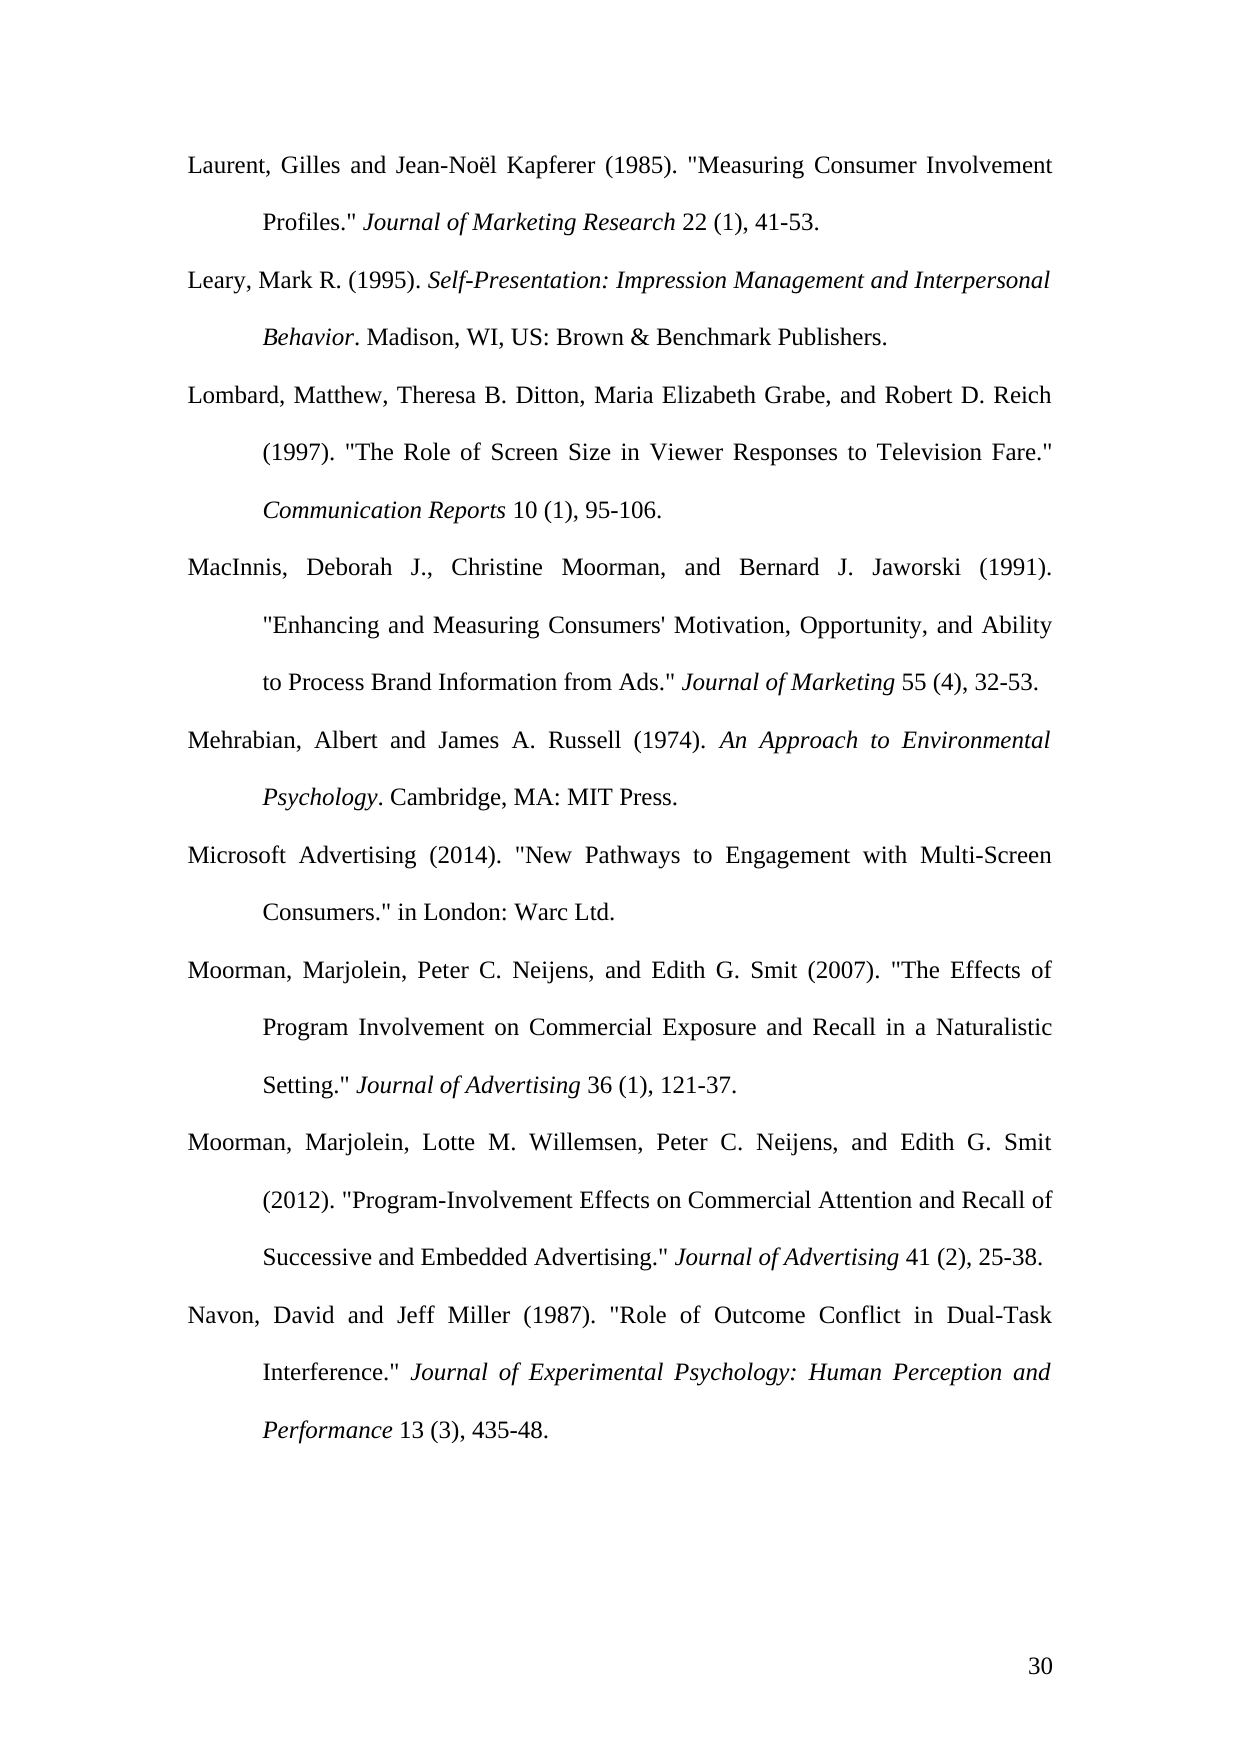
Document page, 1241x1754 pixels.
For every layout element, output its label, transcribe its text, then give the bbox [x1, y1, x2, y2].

text Navon, David and Jeff Miller (1987). "Role of Outcome Conflict in Dual-Task Interference." Journal of Experimental Psychology: Human Perception and Performance 13 (3), 435-48. [187, 1300, 1053, 1444]
text Leary, Mark R. (1995). Self-Presentation: Impression Management and Interpersonal Behavior. Madison, WI, US: Brown & Benchmark Publishers. [187, 265, 1053, 351]
text Lombard, Matthew, Theresa B. Ditton, Maria Elizabeth Grabe, and Robert D. Reich (1997). "The Role of Screen Size in Viewer Responses to Television Fare." Communication Reports 10 (1), 95-106. [187, 380, 1053, 524]
text Microsoft Advertising (2014). "New Pathways to Engagement with Multi-Screen Consumers." in London: Warc Ltd. [187, 840, 1053, 926]
text Laurent, Gilles and Jean-Noël Kapferer (1985). "Measuring Consumer Involvement Profiles." Journal of Marketing Research 22 (1), 41-53. [187, 150, 1053, 236]
text MacInnis, Deborah J., Christine Moorman, and Bernard J. Jaworski (1991). "Enhancing and Measuring Consumers' Motivation, Opportunity, and Ability to Process Brand Information from Ads." Journal of Marketing 55 (4), 32-53. [187, 552, 1053, 696]
text Moorman, Marjolein, Peter C. Neijens, and Edith G. Smit (2007). "The Effects of Program Involvement on Commercial Exposure and Recall in a Naturalistic Setting." Journal of Advertising 36 (1), 121-37. [187, 955, 1053, 1099]
text Mehrabian, Albert and James A. Russell (1974). An Approach to Environmental Psychology. Cambridge, MA: MIT Press. [187, 725, 1053, 811]
text Moorman, Marjolein, Lotte M. Willemsen, Peter C. Neijens, and Edith G. Smit (2012). "Program-Involvement Effects on Commercial Attention and Recall of Successive and Embedded Advertising." Journal of Advertising 41 (2), 25-38. [187, 1127, 1053, 1271]
